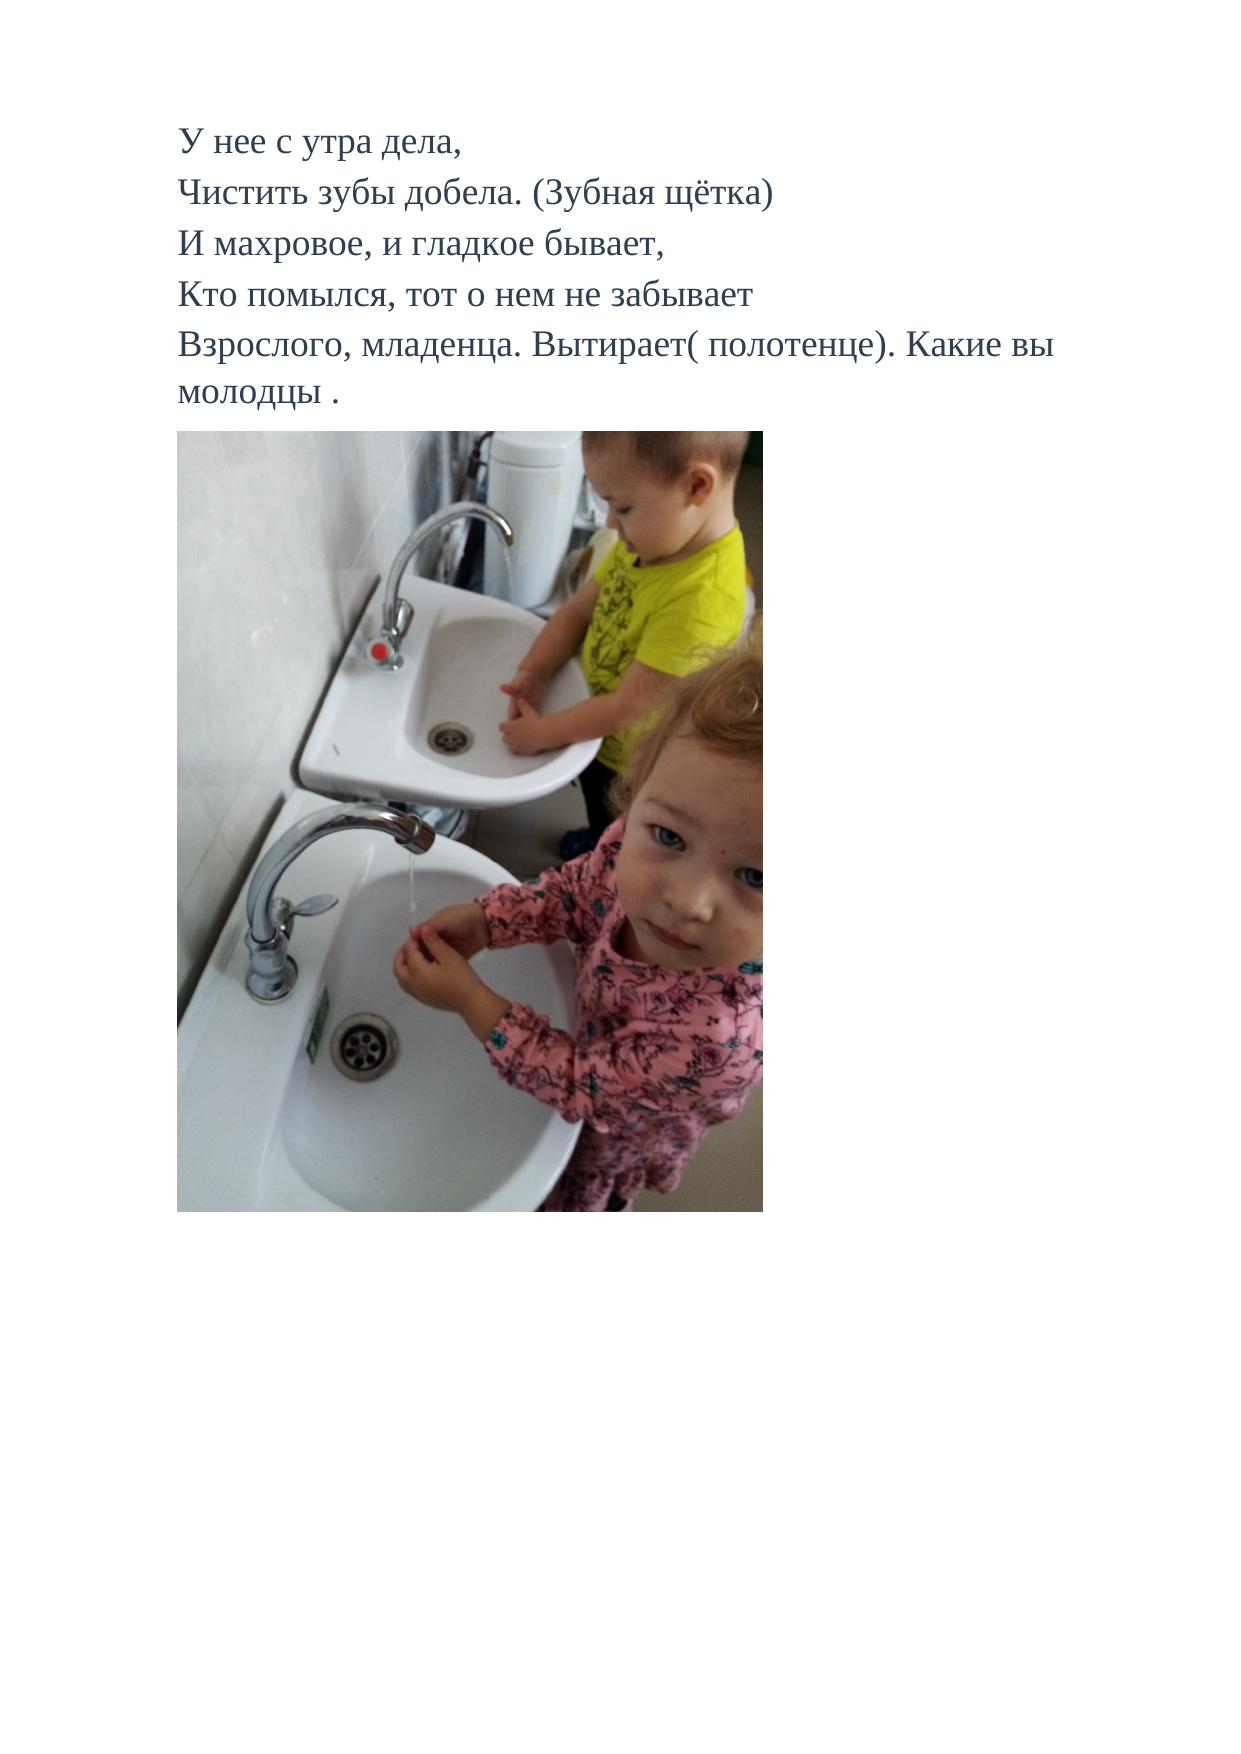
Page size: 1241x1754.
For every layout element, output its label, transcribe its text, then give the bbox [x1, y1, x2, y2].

text У нее с утра дела, [177, 118, 1152, 161]
picture [177, 431, 763, 1212]
text И махровое, и гладкое бывает, [177, 220, 1152, 263]
text Чистить зубы добела. (Зубная щётка) [177, 169, 1152, 212]
text Взрослого, младенца. Вытирает( полотенце). Какие вы молодцы . [177, 322, 1152, 412]
text Кто помылся, тот о нем не забывает [177, 271, 1152, 314]
